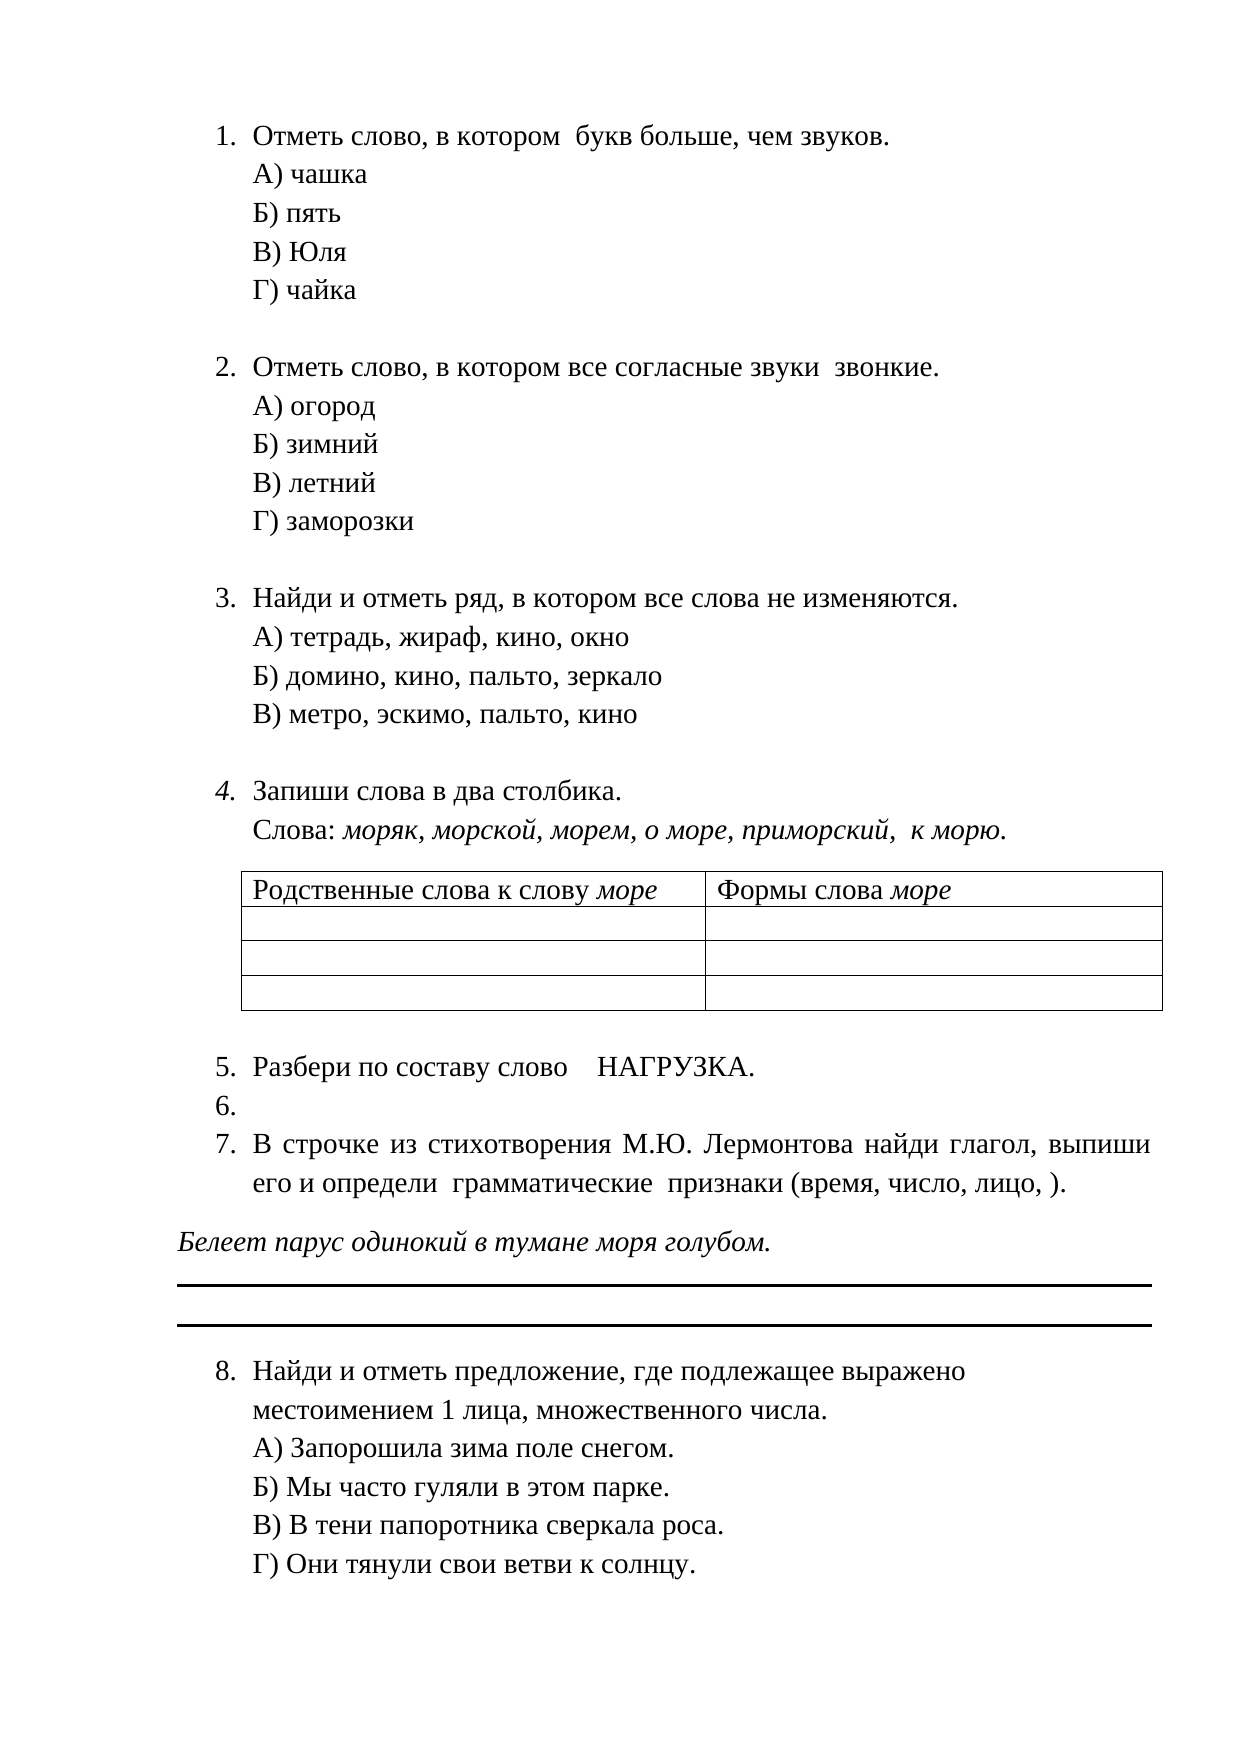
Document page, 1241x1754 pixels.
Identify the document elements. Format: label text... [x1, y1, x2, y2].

list А) Запорошила зима поле снегом. [252, 1430, 1152, 1464]
table_cell [706, 941, 1162, 975]
list А) огород [252, 388, 1152, 421]
list Б) Мы часто гуляли в этом парке. [252, 1469, 1152, 1502]
list В) метро, эскимо, пальто, кино [252, 696, 1152, 730]
list Б) домино, кино, пальто, зеркало [252, 658, 1152, 691]
list Б) зимний [252, 426, 1152, 460]
list В) В тени папоротника сверкала роса. [252, 1507, 1152, 1541]
list Найди и отметь ряд, в котором все слова не изменяются. [215, 581, 1152, 614]
list А) чашка [252, 157, 1152, 190]
list Отметь слово, в котором все согласные звуки звонкие. [215, 349, 1152, 383]
table_cell [242, 941, 705, 975]
table_header Формы слова море [706, 872, 1162, 906]
table_cell [706, 907, 1162, 940]
list Найди и отметь предложение, где подлежащее выражено местоимением 1 лица, множественного числа. [215, 1353, 1152, 1425]
list В) Юля [252, 234, 1152, 267]
table_cell [706, 976, 1162, 1009]
list Б) пять [252, 195, 1152, 229]
list Разбери по составу слово НАГРУЗКА. [215, 1049, 1152, 1083]
list В строчке из стихотворения М.Ю. Лермонтова найди глагол, выпиши его и определи грамматические признаки (время, число, лицо, ). [215, 1126, 1152, 1198]
list Г) заморозки [252, 503, 1152, 537]
table_cell [242, 976, 705, 1009]
list Г) чайка [252, 272, 1152, 306]
list Слова: моряк, морской, морем, о море, приморский, к морю. [252, 812, 1152, 845]
text Белеет парус одинокий в тумане моря голубом. [177, 1224, 1152, 1258]
list А) тетрадь, жираф, кино, окно [252, 619, 1152, 653]
list В) летний [252, 465, 1152, 498]
table_cell [242, 907, 705, 940]
table_header Родственные слова к слову море [242, 872, 705, 906]
list Г) Они тянули свои ветви к солнцу. [252, 1546, 1152, 1579]
list Запиши слова в два столбика. [215, 773, 1152, 807]
list Отметь слово, в котором букв больше, чем звуков. [215, 118, 1152, 152]
